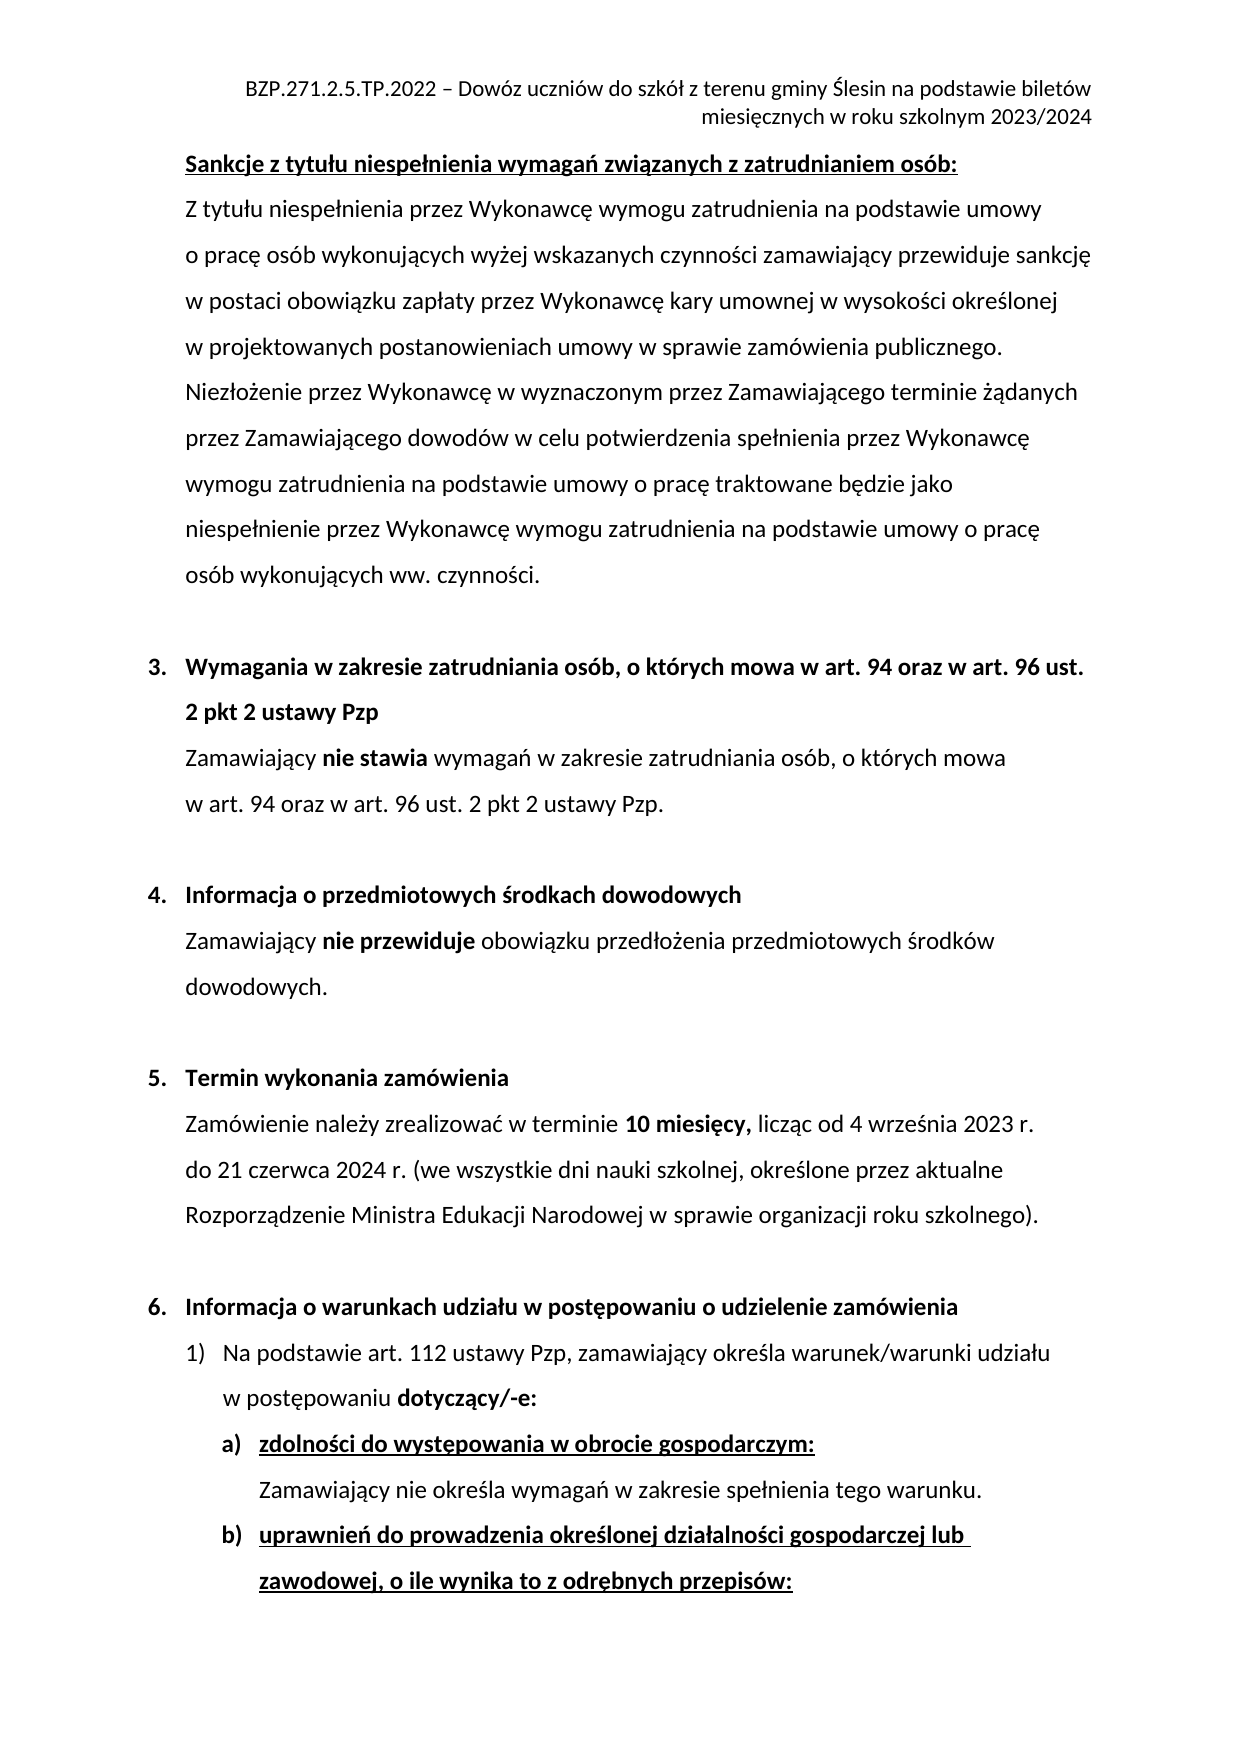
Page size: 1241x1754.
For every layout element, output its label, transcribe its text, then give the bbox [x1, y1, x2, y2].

list zdolności do występowania w obrocie gospodarczym: [221, 1428, 1092, 1459]
list Z tytułu niespełnienia przez Wykonawcę wymogu zatrudnienia na podstawie umowy o pracę osób wykonujących wyżej wskazanych czynności zamawiający przewiduje sankcję w postaci obowiązku zapłaty przez Wykonawcę kary umownej w wysokości określonej w projektowanych postanowieniach umowy w sprawie zamówienia publicznego. Niezłożenie przez Wykonawcę w wyznaczonym przez Zamawiającego terminie żądanych przez Zamawiającego dowodów w celu potwierdzenia spełnienia przez Wykonawcę wymogu zatrudnienia na podstawie umowy o pracę traktowane będzie jako niespełnienie przez Wykonawcę wymogu zatrudnienia na podstawie umowy o pracę osób wykonujących ww. czynności. [185, 193, 1092, 590]
list Zamawiający nie stawia wymagań w zakresie zatrudniania osób, o których mowa w art. 94 oraz w art. 96 ust. 2 pkt 2 ustawy Pzp. [185, 742, 1092, 818]
list Zamówienie należy zrealizować w terminie 10 miesięcy, licząc od 4 września 2023 r. do 21 czerwca 2024 r. (we wszystkie dni nauki szkolnej, określone przez aktualne Rozporządzenie Ministra Edukacji Narodowej w sprawie organizacji roku szkolnego). [185, 1108, 1092, 1230]
text Zamawiający nie określa wymagań w zakresie spełnienia tego warunku. [259, 1474, 1092, 1504]
list Wymagania w zakresie zatrudniania osób, o których mowa w art. 94 oraz w art. 96 ust. 2 pkt 2 ustawy Pzp [148, 651, 1092, 727]
list Zamawiający nie przewiduje obowiązku przedłożenia przedmiotowych środków dowodowych. [185, 925, 1092, 1001]
list Informacja o warunkach udziału w postępowaniu o udzielenie zamówienia [148, 1291, 1092, 1321]
list Na podstawie art. 112 ustawy Pzp, zamawiający określa warunek/warunki udziału w postępowaniu dotyczący/-e: [185, 1337, 1092, 1413]
list Sankcje z tytułu niespełnienia wymagań związanych z zatrudnianiem osób: [185, 148, 1092, 178]
list uprawnień do prowadzenia określonej działalności gospodarczej lub zawodowej, o ile wynika to z odrębnych przepisów: [221, 1519, 1092, 1596]
list Termin wykonania zamówienia [148, 1062, 1092, 1093]
list Informacja o przedmiotowych środkach dowodowych [148, 879, 1092, 910]
